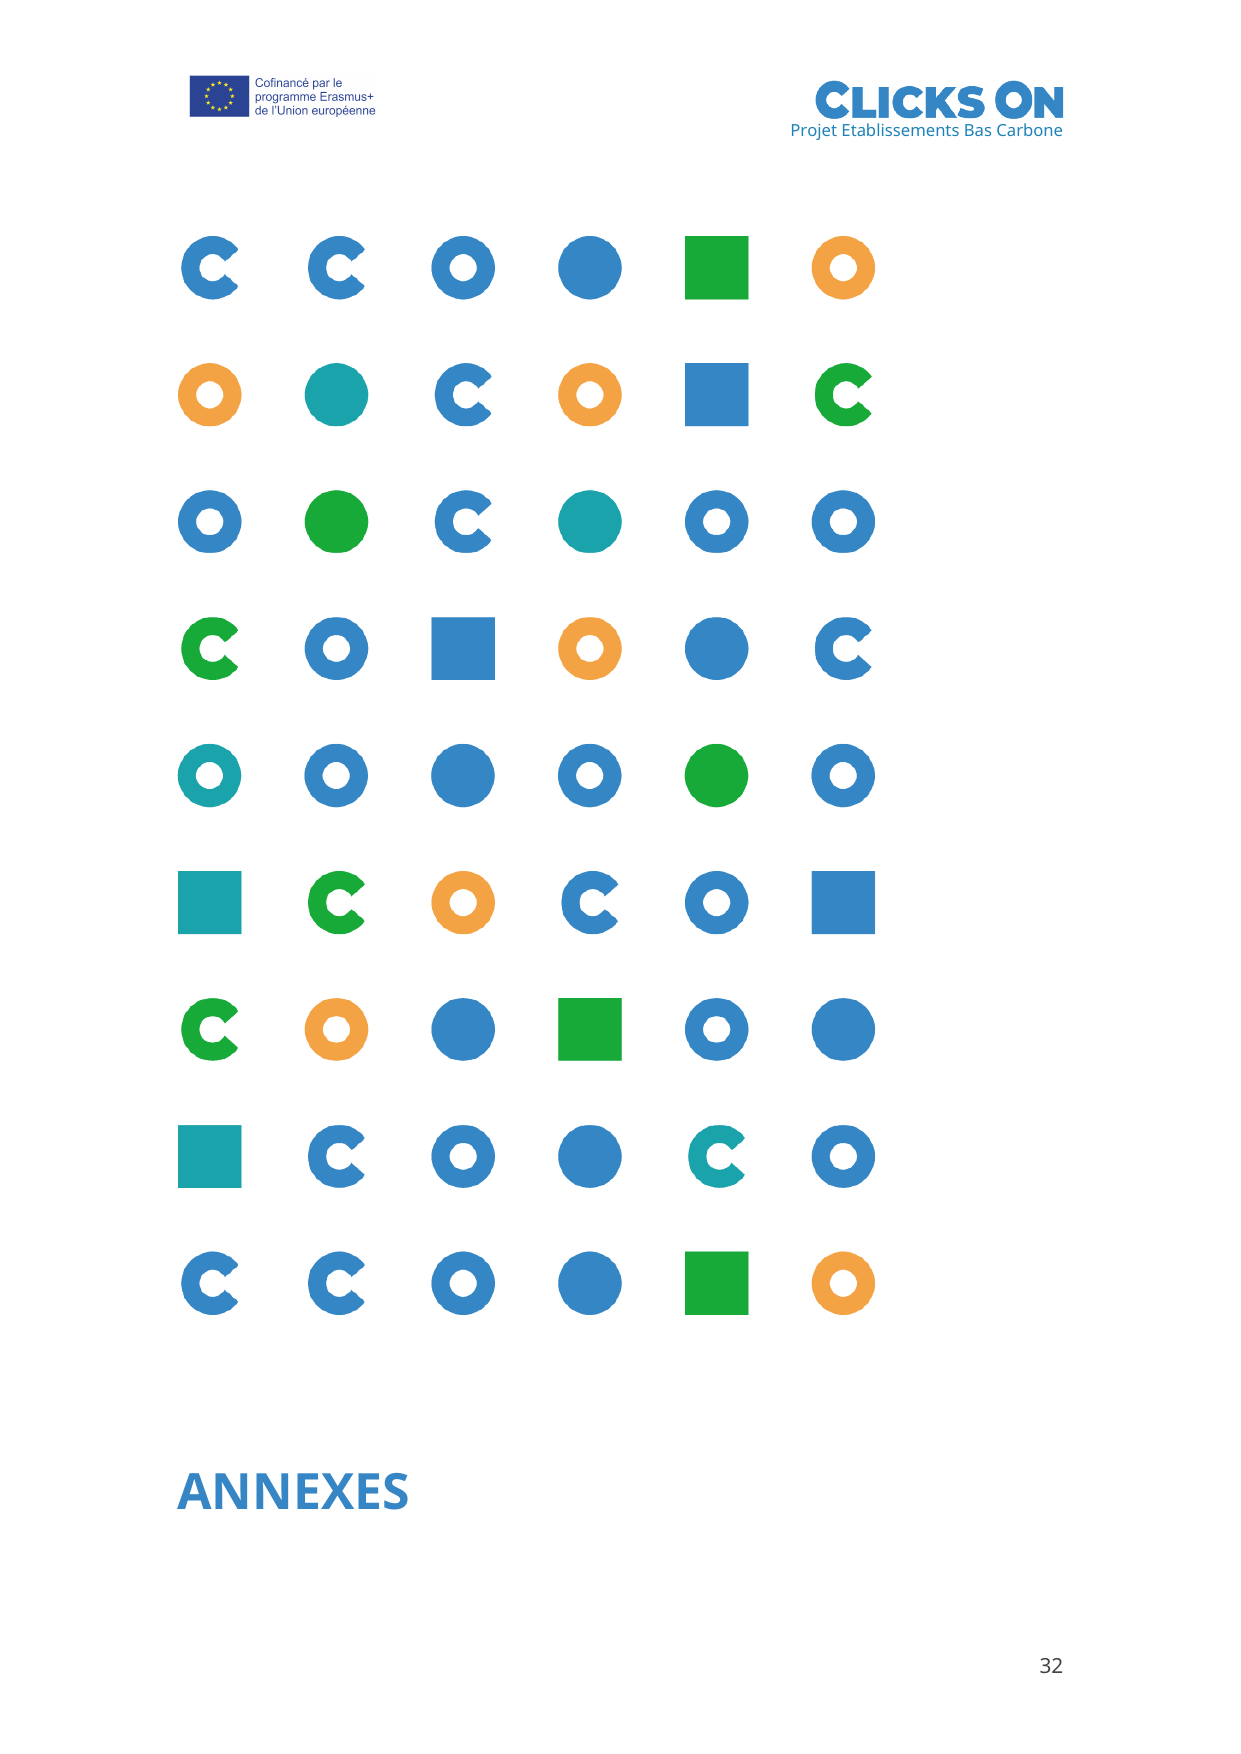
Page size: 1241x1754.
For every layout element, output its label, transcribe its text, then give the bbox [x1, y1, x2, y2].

picture [187, 73, 378, 119]
picture [815, 80, 1064, 119]
picture [177, 236, 915, 1349]
text ANNEXES [177, 1456, 1063, 1524]
